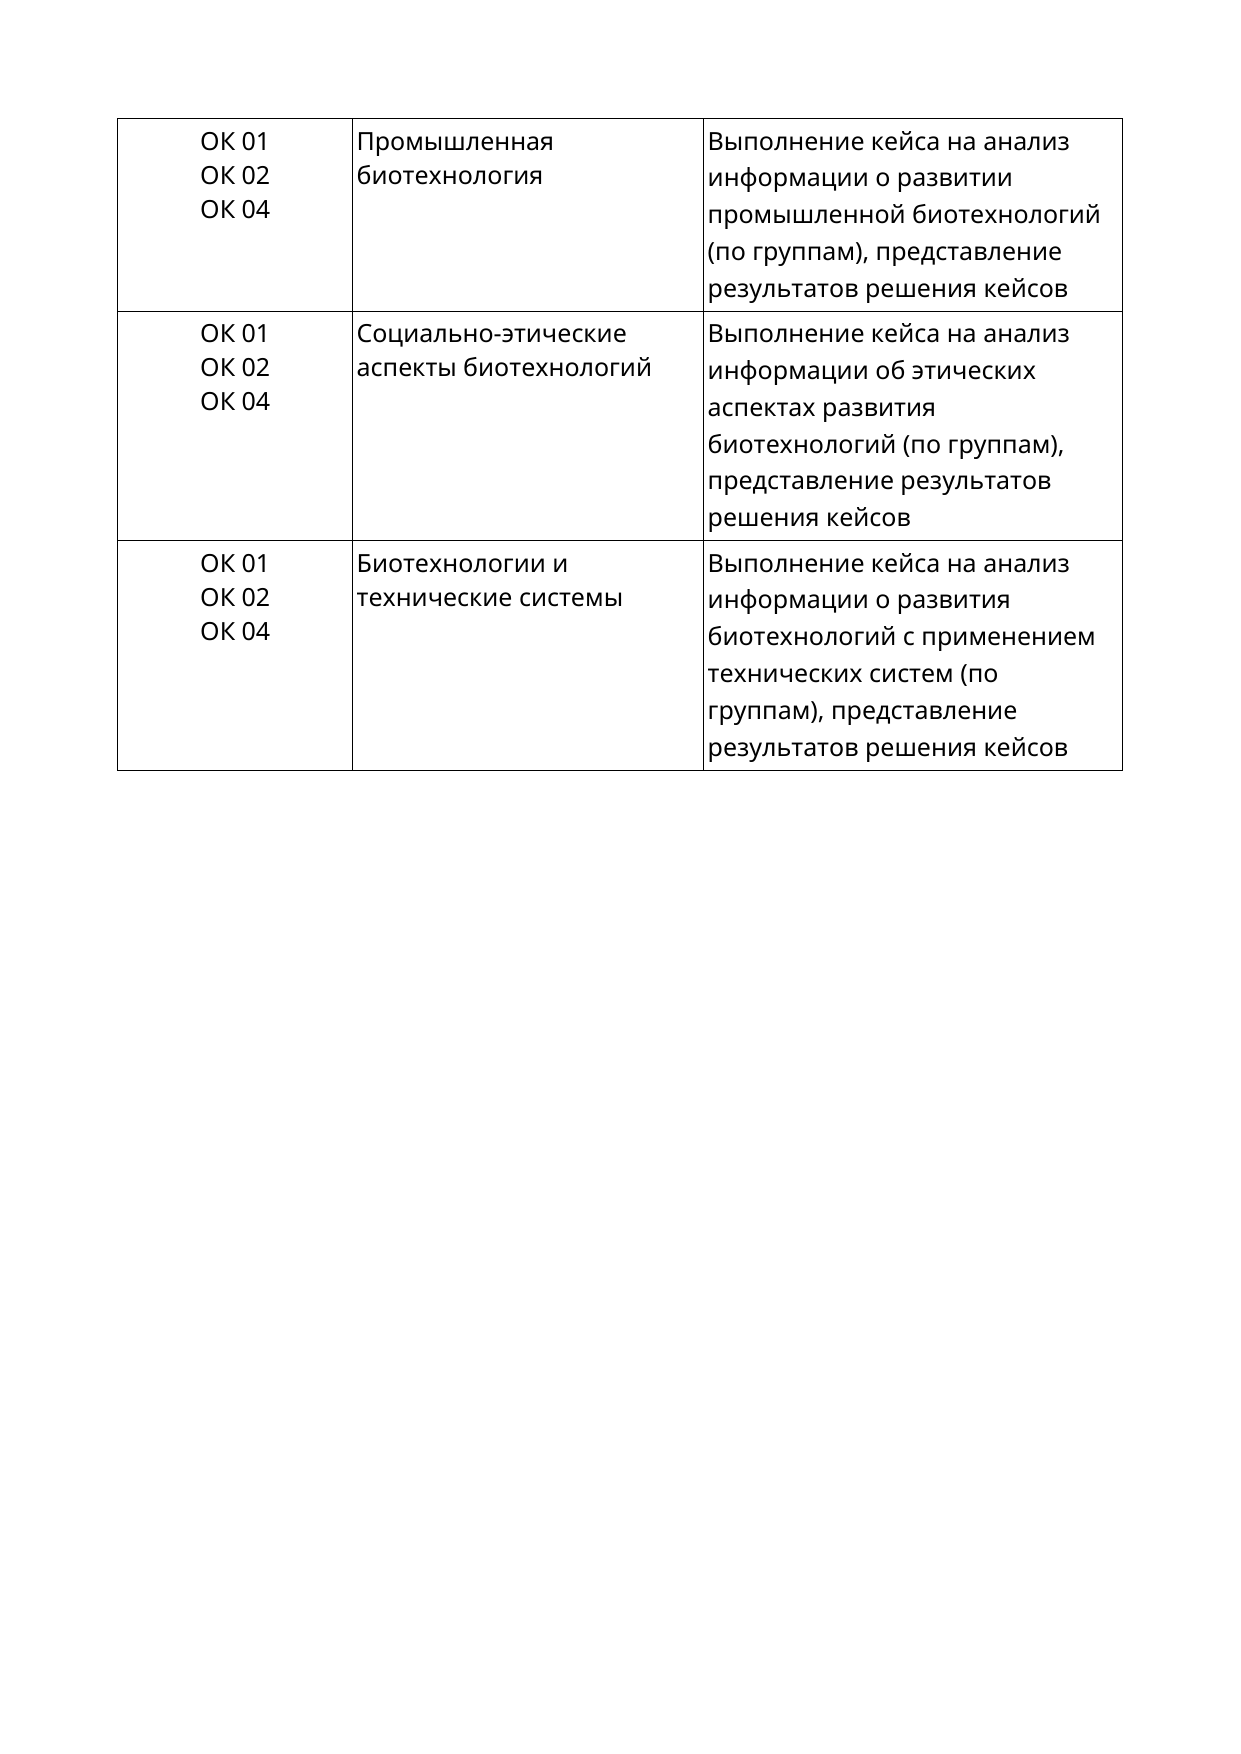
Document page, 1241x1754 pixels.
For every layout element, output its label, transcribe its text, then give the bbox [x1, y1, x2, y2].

table_cell Социально-этические аспекты биотехнологий [353, 312, 703, 540]
table_cell ОК 01 ОК 02 ОК 04 [118, 119, 352, 311]
table_cell ОК 01 ОК 02 ОК 04 [118, 312, 352, 540]
table_cell Выполнение кейса на анализ информации о развитии промышленной биотехнологий (по группам), представление результатов решения кейсов [704, 119, 1122, 311]
table_cell Промышленная биотехнология [353, 119, 703, 311]
table_cell Выполнение кейса на анализ информации об этических аспектах развития биотехнологий (по группам), представление результатов решения кейсов [704, 312, 1122, 540]
table_cell Выполнение кейса на анализ информации о развития биотехнологий с применением технических систем (по группам), представление результатов решения кейсов [704, 541, 1122, 769]
table_cell Биотехнологии и технические системы [353, 541, 703, 769]
table_cell ОК 01 ОК 02 ОК 04 [118, 541, 352, 769]
